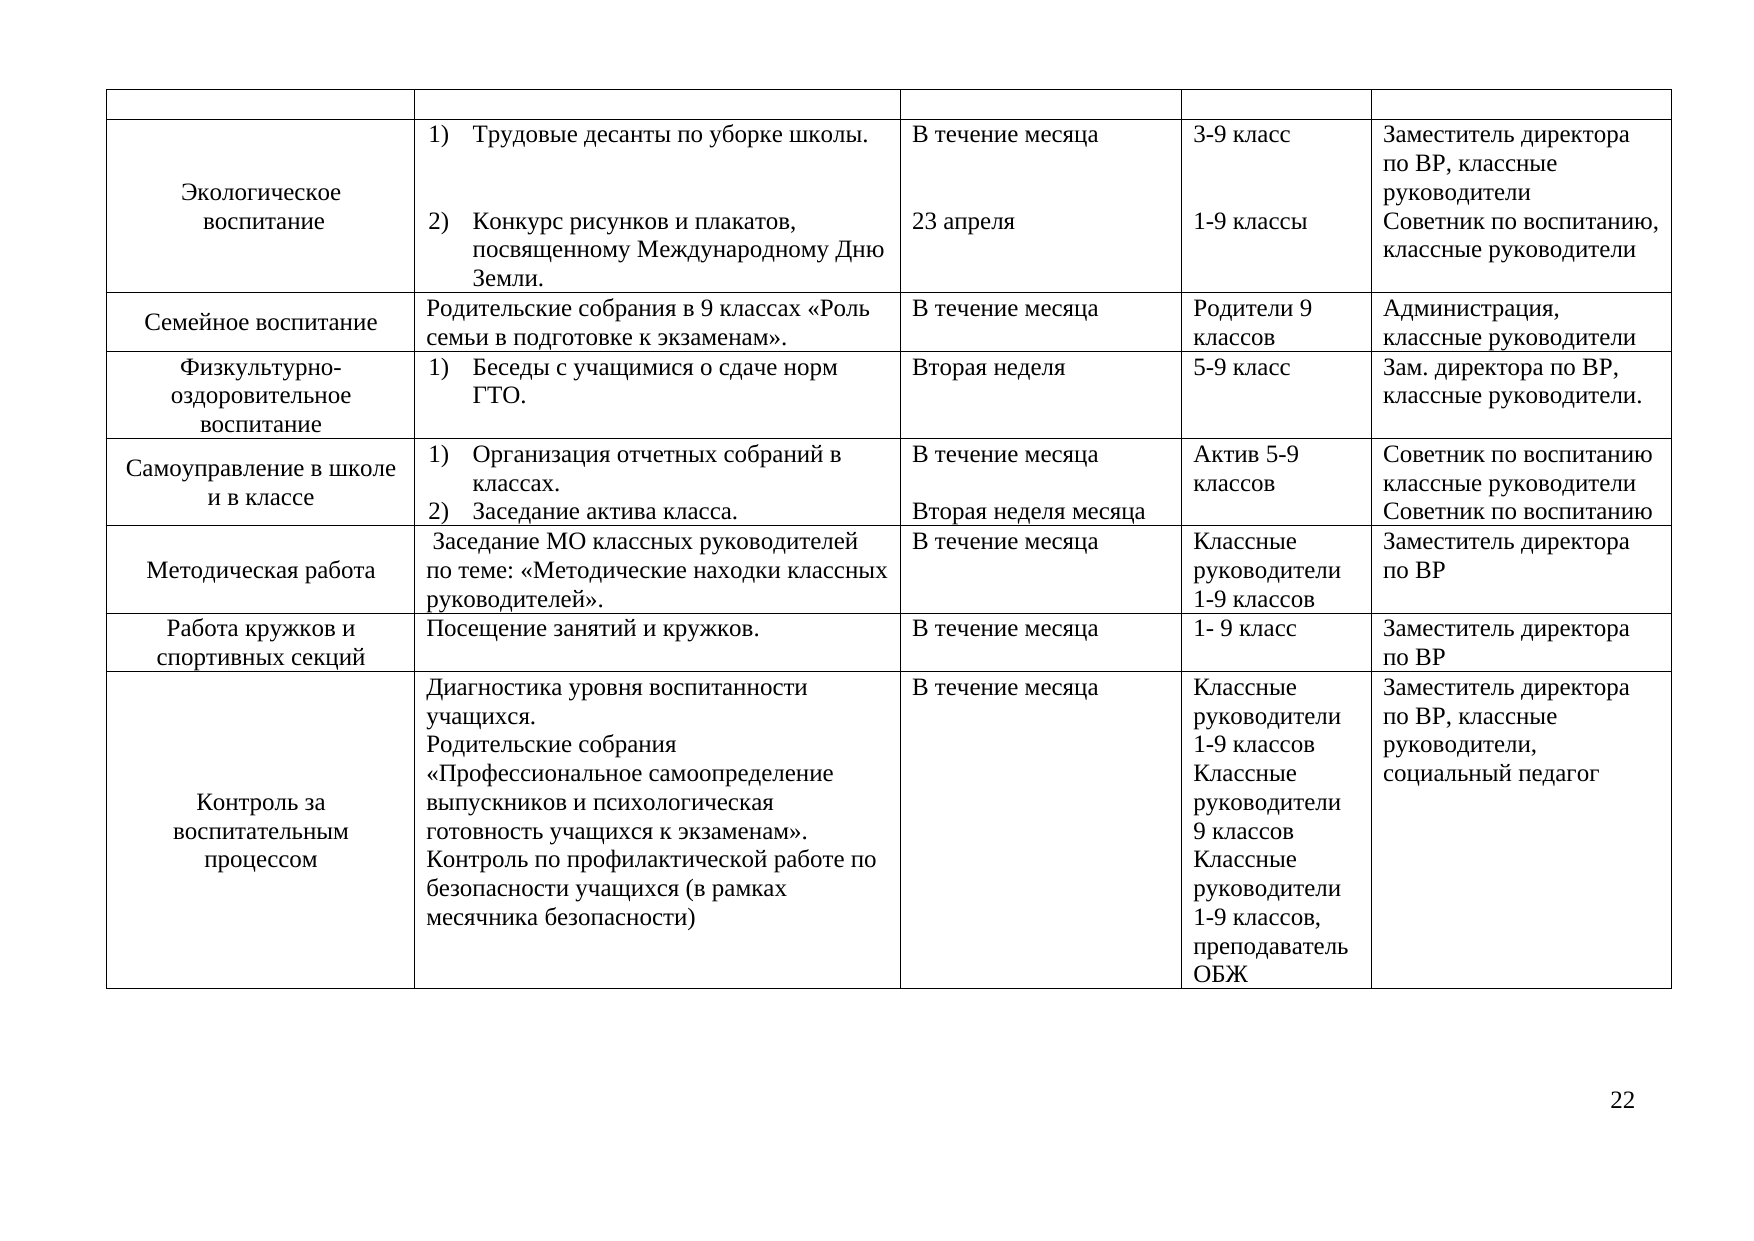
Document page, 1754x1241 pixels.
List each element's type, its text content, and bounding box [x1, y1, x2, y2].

table_cell Работа кружков и спортивных секций [107, 614, 414, 671]
table_cell Контроль за воспитательным процессом [107, 672, 414, 988]
table_cell Организация отчетных собраний в классах. Заседание актива класса. [415, 439, 900, 525]
table_cell Вторая неделя [901, 352, 1181, 438]
table_cell Самоуправление в школе и в классе [107, 439, 414, 525]
table_cell Заместитель директора по ВР [1372, 526, 1671, 612]
table_cell 3-9 класс 1-9 классы [1182, 120, 1371, 292]
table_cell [901, 90, 1181, 118]
table_cell Классные руководители 1-9 классов Классные руководители 9 классов Классные руководители 1-9 классов, преподаватель ОБЖ [1182, 672, 1371, 988]
table_cell В течение месяца 23 апреля [901, 120, 1181, 292]
table_cell Семейное воспитание [107, 293, 414, 351]
table_cell Классные руководители 1-9 классов [1182, 526, 1371, 612]
table_cell Физкультурно-оздоровительное воспитание [107, 352, 414, 438]
table_cell Актив 5-9 классов [1182, 439, 1371, 525]
table_cell В течение месяца [901, 614, 1181, 671]
table_cell Родители 9 классов [1182, 293, 1371, 351]
table_cell В течение месяца Вторая неделя месяца [901, 439, 1181, 525]
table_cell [107, 90, 414, 118]
table_cell 1- 9 класс [1182, 614, 1371, 671]
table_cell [415, 90, 900, 118]
table_cell Трудовые десанты по уборке школы. Конкурс рисунков и плакатов, посвященному Международному Дню Земли. [415, 120, 900, 292]
table_cell В течение месяца [901, 293, 1181, 351]
table_cell Родительские собрания в 9 классах «Роль семьи в подготовке к экзаменам». [415, 293, 900, 351]
table_cell Экологическое воспитание [107, 120, 414, 292]
table_cell Беседы с учащимися о сдаче норм ГТО. [415, 352, 900, 438]
table_cell Методическая работа [107, 526, 414, 612]
table_cell В течение месяца [901, 672, 1181, 988]
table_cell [1182, 90, 1371, 118]
table_cell В течение месяца [901, 526, 1181, 612]
table_cell Советник по воспитанию классные руководители Советник по воспитанию [1372, 439, 1671, 525]
table_cell Заместитель директора по ВР [1372, 614, 1671, 671]
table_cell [1372, 90, 1671, 118]
table_cell Администрация, классные руководители [1372, 293, 1671, 351]
table_cell Заместитель директора по ВР, классные руководители Советник по воспитанию, классные руководители [1372, 120, 1671, 292]
table_cell Диагностика уровня воспитанности учащихся. Родительские собрания «Профессиональное самоопределение выпускников и психологическая готовность учащихся к экзаменам». Контроль по профилактической работе по безопасности учащихся (в рамках месячника безопасности) [415, 672, 900, 988]
table_cell Заместитель директора по ВР, классные руководители, социальный педагог [1372, 672, 1671, 988]
table_cell Посещение занятий и кружков. [415, 614, 900, 671]
table_cell 5-9 класс [1182, 352, 1371, 438]
table_cell Зам. директора по ВР, классные руководители. [1372, 352, 1671, 438]
table_cell Заседание МО классных руководителей по теме: «Методические находки классных руководителей». [415, 526, 900, 612]
